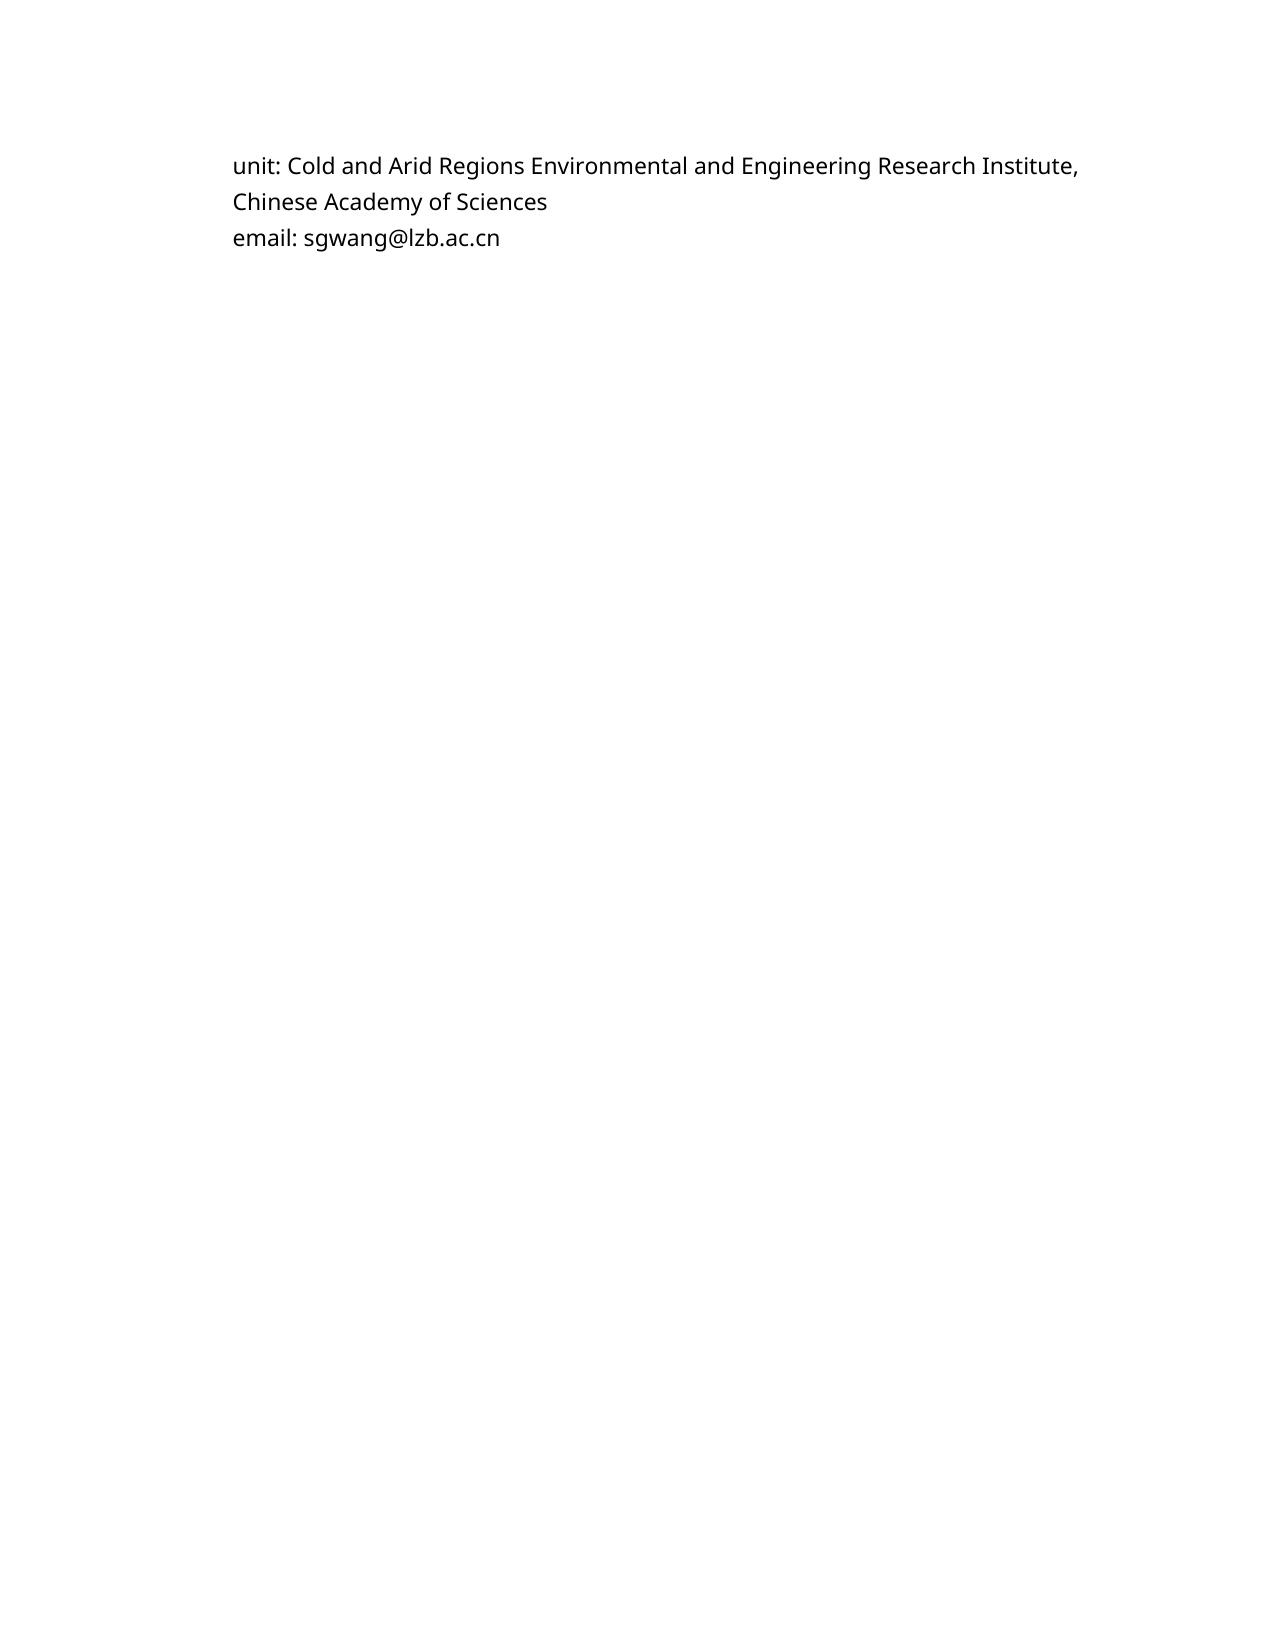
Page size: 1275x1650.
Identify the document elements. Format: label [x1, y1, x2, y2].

text [232, 150, 1087, 325]
